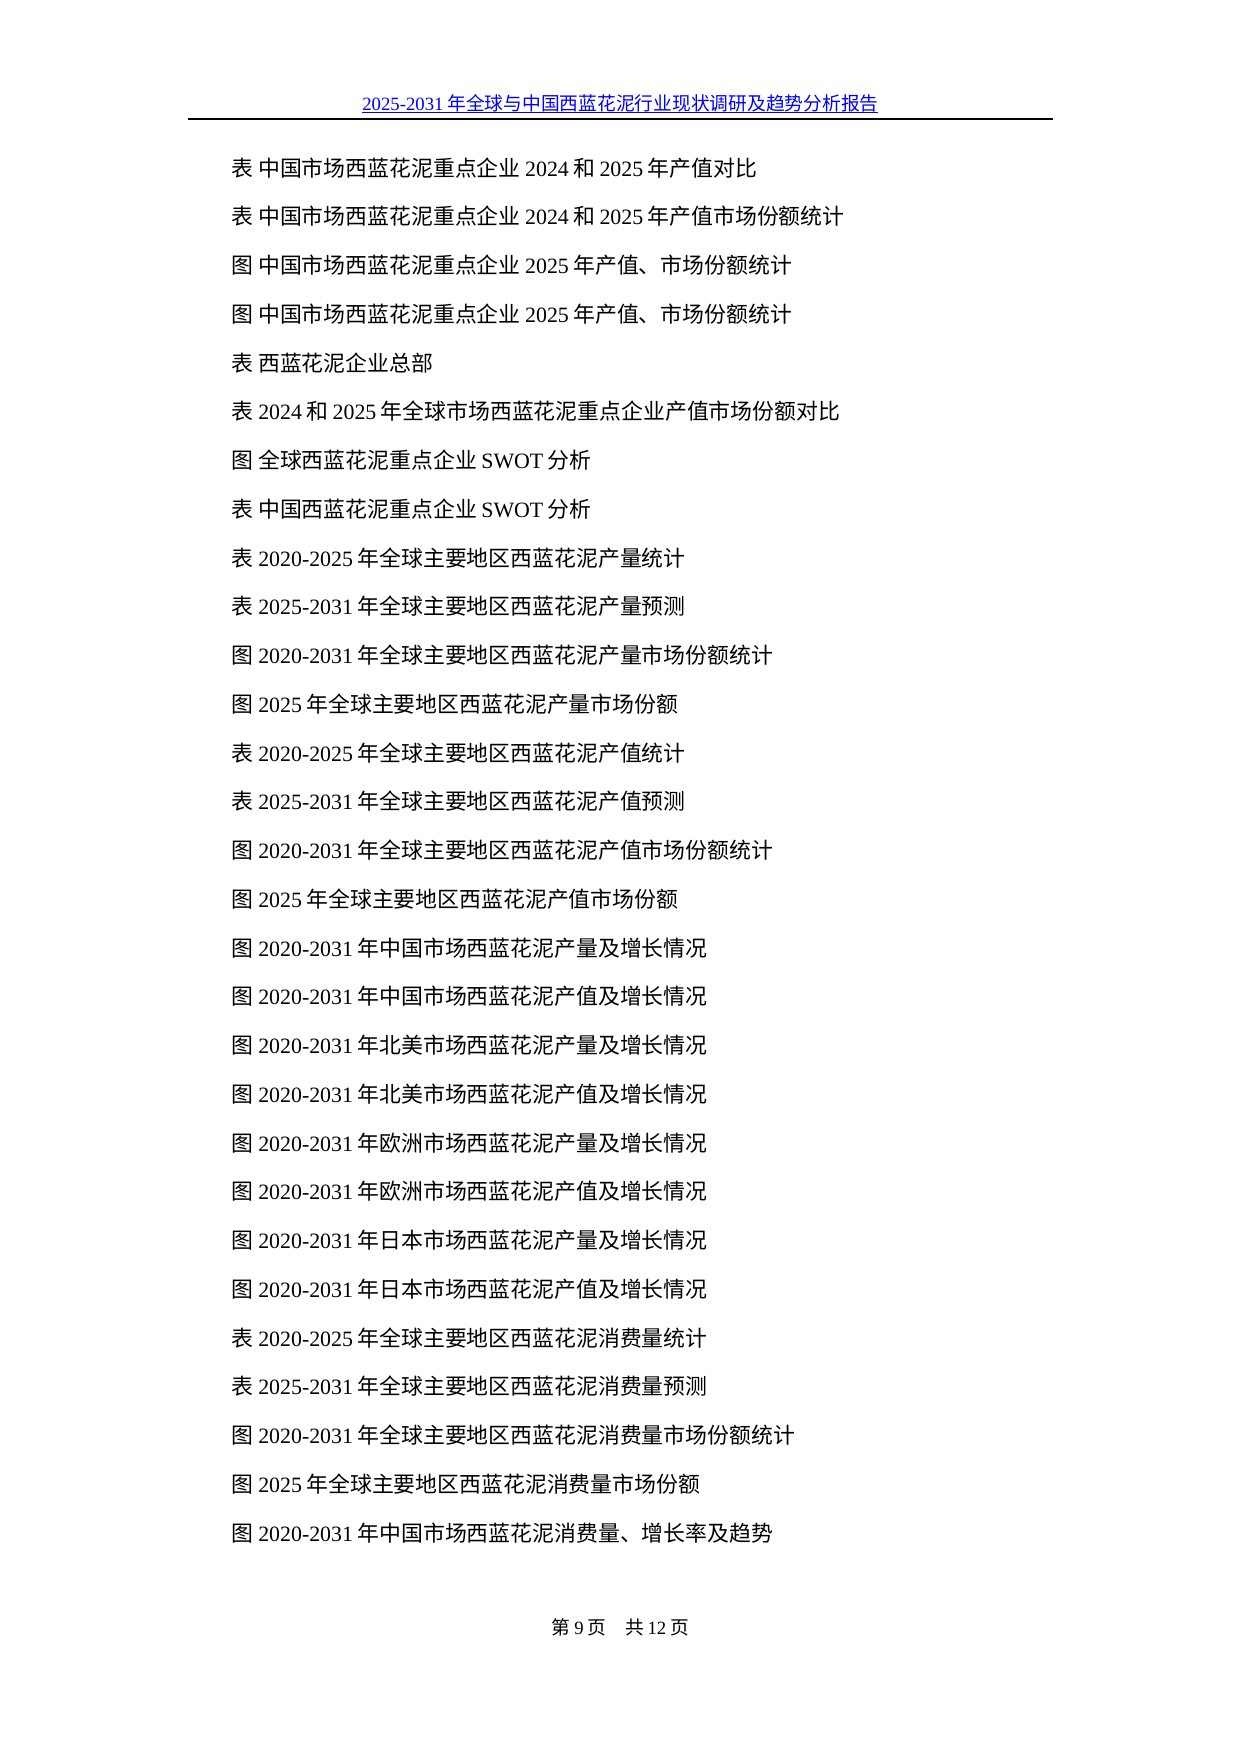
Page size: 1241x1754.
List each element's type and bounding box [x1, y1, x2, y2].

text [187, 150, 1053, 1548]
